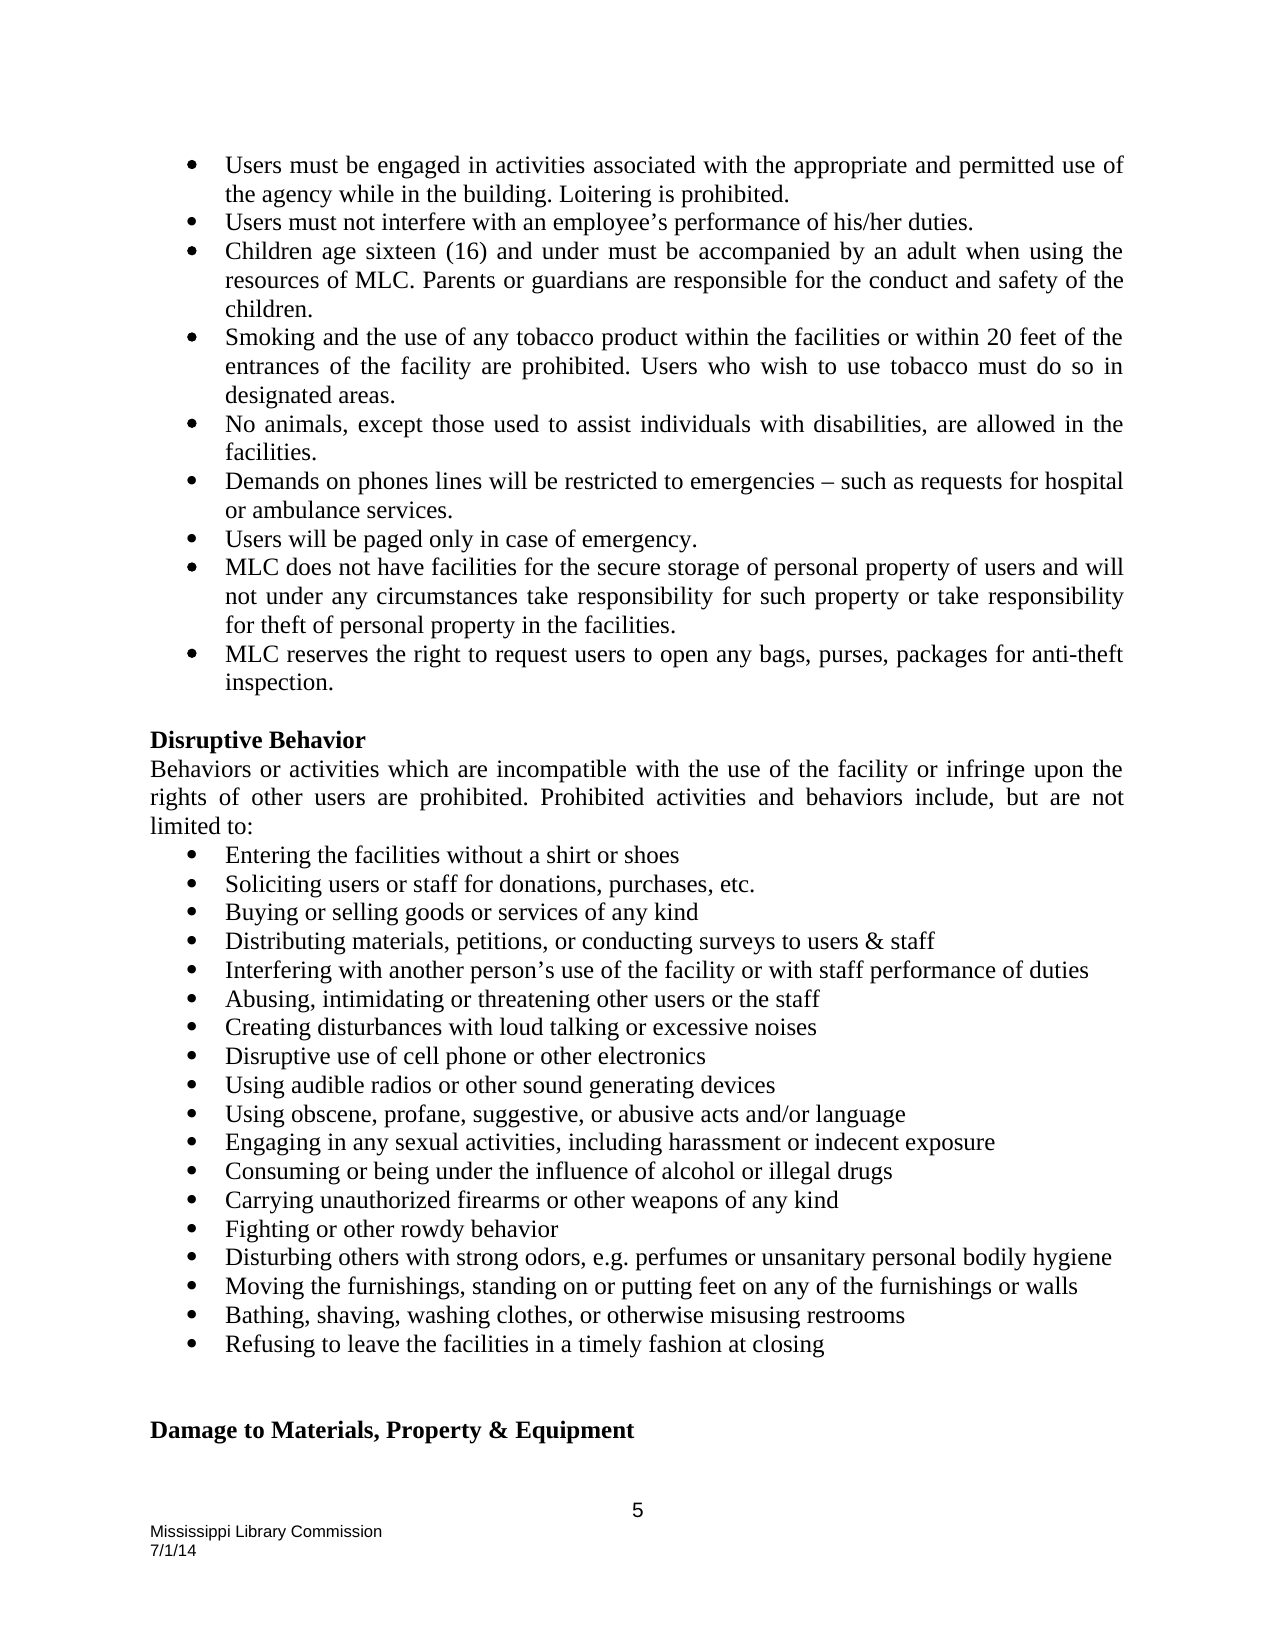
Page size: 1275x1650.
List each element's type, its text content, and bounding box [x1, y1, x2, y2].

list Disruptive use of cell phone or other electronics [187, 1041, 1125, 1070]
list Soliciting users or staff for donations, purchases, etc. [187, 869, 1125, 897]
list Smoking and the use of any tobacco product within the facilities or within 20 feet of the entrances of the facility are prohibited. Users who wish to use tobacco must do so in designated areas. [187, 322, 1125, 409]
list Disturbing others with strong odors, e.g. perfumes or unsanitary personal bodily hygiene [187, 1242, 1125, 1271]
list Using audible radios or other sound generating devices [187, 1070, 1125, 1099]
text Disruptive Behavior [150, 725, 1125, 754]
list Engaging in any sexual activities, including harassment or indecent exposure [187, 1127, 1125, 1156]
text Behaviors or activities which are incompatible with the use of the facility or infringe upon the rights of other users are prohibited. Prohibited activities and behaviors include, but are not limited to: [150, 754, 1125, 840]
list No animals, except those used to assist individuals with disabilities, are allowed in the facilities. [187, 409, 1125, 466]
list Using obscene, profane, suggestive, or abusive acts and/or language [187, 1099, 1125, 1127]
text Damage to Materials, Property & Equipment [150, 1415, 1125, 1444]
list Abusing, intimidating or threatening other users or the staff [187, 984, 1125, 1012]
list Creating disturbances with loud talking or excessive noises [187, 1012, 1125, 1041]
list MLC reserves the right to request users to open any bags, purses, packages for anti-theft inspection. [187, 639, 1125, 696]
list Users will be paged only in case of emergency. [187, 524, 1125, 552]
list Distributing materials, petitions, or conducting surveys to users & staff [187, 926, 1125, 955]
list Bathing, shaving, washing clothes, or otherwise misusing restrooms [187, 1300, 1125, 1329]
list Carrying unauthorized firearms or other weapons of any kind [187, 1185, 1125, 1214]
list Consuming or being under the influence of alcohol or illegal drugs [187, 1156, 1125, 1185]
list MLC does not have facilities for the secure storage of personal property of users and will not under any circumstances take responsibility for such property or take responsibility for theft of personal property in the facilities. [187, 552, 1125, 639]
list Refusing to leave the facilities in a timely fashion at closing [187, 1329, 1125, 1357]
list Fighting or other rowdy behavior [187, 1214, 1125, 1242]
list Interfering with another person’s use of the facility or with staff performance of duties [187, 955, 1125, 984]
list Buying or selling goods or services of any kind [187, 897, 1125, 926]
list Users must not interfere with an employee’s performance of his/her duties. [187, 207, 1125, 236]
list Moving the furnishings, standing on or putting feet on any of the furnishings or walls [187, 1271, 1125, 1300]
list Children age sixteen (16) and under must be accompanied by an adult when using the resources of MLC. Parents or guardians are responsible for the conduct and safety of the children. [187, 236, 1125, 322]
list Entering the facilities without a shirt or shoes [187, 840, 1125, 869]
list Users must be engaged in activities associated with the appropriate and permitted use of the agency while in the building. Loitering is prohibited. [187, 150, 1125, 207]
list Demands on phones lines will be restricted to emergencies – such as requests for hospital or ambulance services. [187, 466, 1125, 524]
